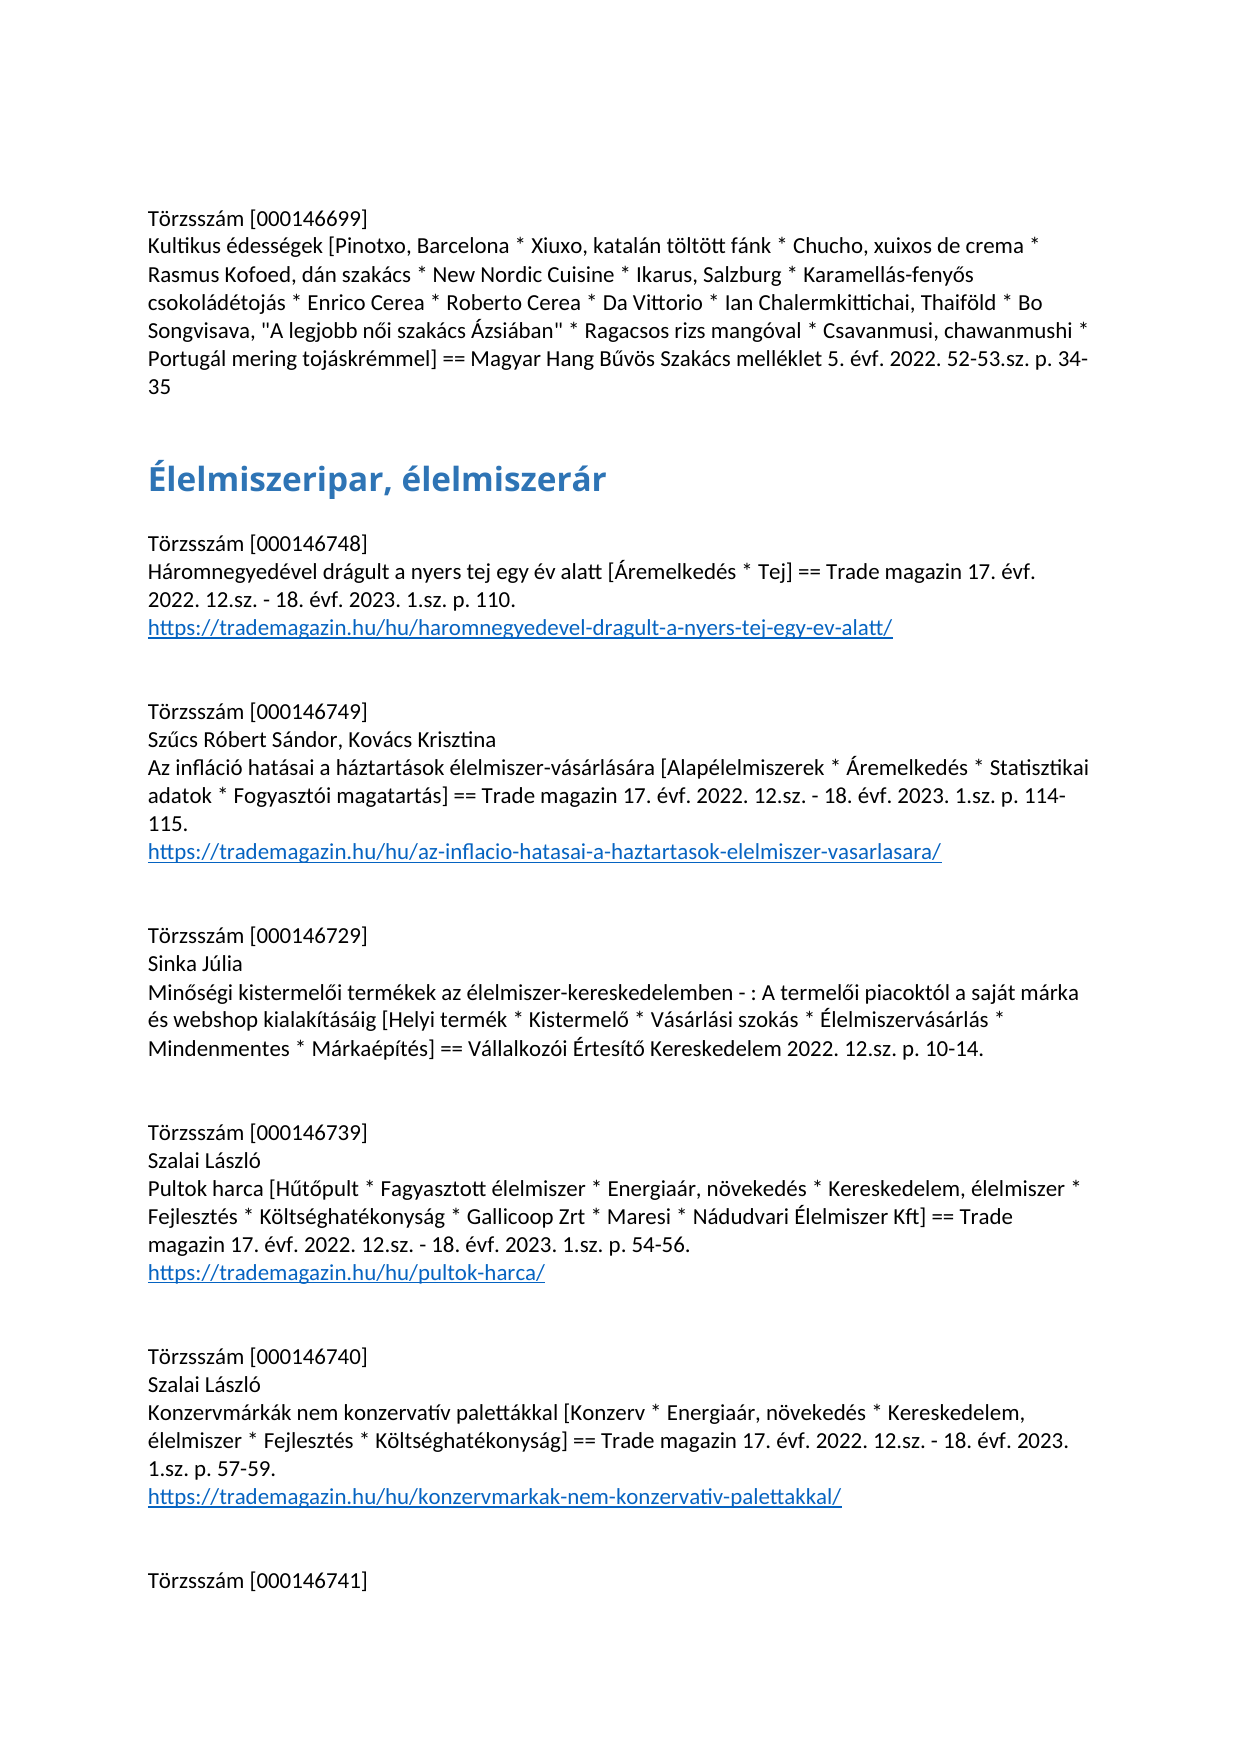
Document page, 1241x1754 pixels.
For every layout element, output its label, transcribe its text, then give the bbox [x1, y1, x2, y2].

text Szalai László [148, 1370, 1093, 1398]
text Kultikus édességek [Pinotxo, Barcelona * Xiuxo, katalán töltött fánk * Chucho, xuixos de crema * Rasmus Kofoed, dán szakács * New Nordic Cuisine * Ikarus, Salzburg * Karamellás-fenyős csokoládétojás * Enrico Cerea * Roberto Cerea * Da Vittorio * Ian Chalermkittichai, Thaiföld * Bo Songvisava, "A legjobb női szakács Ázsiában" * Ragacsos rizs mangóval * Csavanmusi, chawanmushi * Portugál mering tojáskrémmel] == Magyar Hang Bűvös Szakács melléklet 5. évf. 2022. 52-53.sz. p. 34-35 [148, 232, 1093, 400]
text Konzervmárkák nem konzervatív palettákkal [Konzerv * Energiaár, növekedés * Kereskedelem, élelmiszer * Fejlesztés * Költséghatékonyság] == Trade magazin 17. évf. 2022. 12.sz. - 18. évf. 2023. 1.sz. p. 57-59. [148, 1398, 1093, 1482]
text Minőségi kistermelői termékek az élelmiszer-kereskedelemben - : A termelői piacoktól a saját márka és webshop kialakításáig [Helyi termék * Kistermelő * Vásárlási szokás * Élelmiszervásárlás * Mindenmentes * Márkaépítés] == Vállalkozói Értesítő Kereskedelem 2022. 12.sz. p. 10-14. [148, 978, 1093, 1062]
text Sinka Júlia [148, 949, 1093, 978]
text Törzsszám [000146729] [148, 922, 1093, 949]
text Élelmiszeripar, élelmiszerár [148, 456, 1093, 501]
text https://trademagazin.hu/hu/pultok-harca/ [148, 1258, 1093, 1286]
text Az infláció hatásai a háztartások élelmiszer-vásárlására [Alapélelmiszerek * Áremelkedés * Statisztikai adatok * Fogyasztói magatartás] == Trade magazin 17. évf. 2022. 12.sz. - 18. évf. 2023. 1.sz. p. 114-115. [148, 753, 1093, 837]
text Törzsszám [000146740] [148, 1342, 1093, 1370]
text Pultok harca [Hűtőpult * Fagyasztott élelmiszer * Energiaár, növekedés * Kereskedelem, élelmiszer * Fejlesztés * Költséghatékonyság * Gallicoop Zrt * Maresi * Nádudvari Élelmiszer Kft] == Trade magazin 17. évf. 2022. 12.sz. - 18. évf. 2023. 1.sz. p. 54-56. [148, 1174, 1093, 1258]
text Törzsszám [000146741] [148, 1566, 1093, 1594]
text Szalai László [148, 1146, 1093, 1174]
text https://trademagazin.hu/hu/az-inflacio-hatasai-a-haztartasok-elelmiszer-vasarlasara/ [148, 837, 1093, 866]
text Szűcs Róbert Sándor, Kovács Krisztina [148, 725, 1093, 753]
text Törzsszám [000146739] [148, 1118, 1093, 1146]
text Törzsszám [000146748] [148, 529, 1093, 557]
text Törzsszám [000146749] [148, 697, 1093, 725]
text https://trademagazin.hu/hu/haromnegyedevel-dragult-a-nyers-tej-egy-ev-alatt/ [148, 613, 1093, 641]
text Törzsszám [000146699] [148, 204, 1093, 232]
text https://trademagazin.hu/hu/konzervmarkak-nem-konzervativ-palettakkal/ [148, 1482, 1093, 1510]
text Háromnegyedével drágult a nyers tej egy év alatt [Áremelkedés * Tej] == Trade magazin 17. évf. 2022. 12.sz. - 18. évf. 2023. 1.sz. p. 110. [148, 557, 1093, 613]
